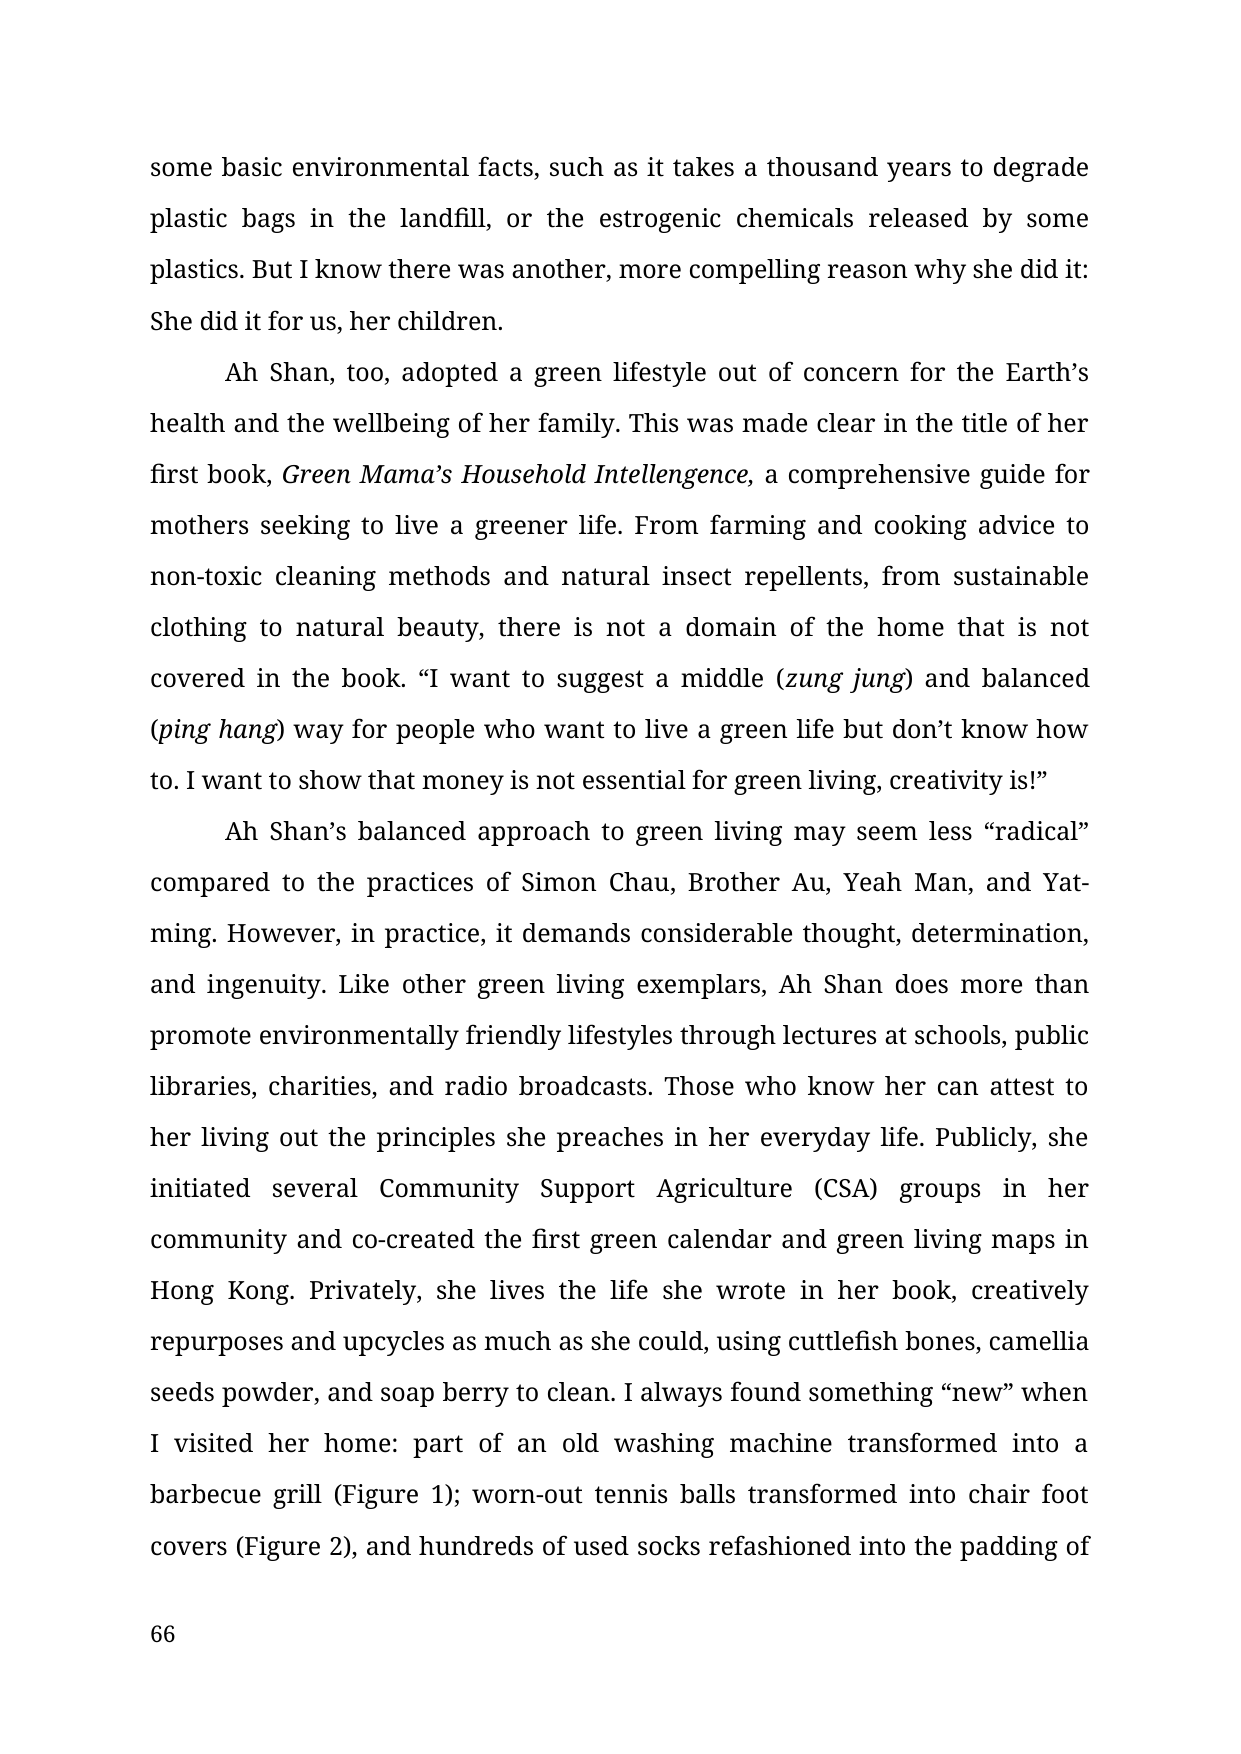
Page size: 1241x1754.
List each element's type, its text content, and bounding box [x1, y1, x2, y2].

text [150, 813, 1090, 1562]
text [150, 150, 1090, 337]
text Ah Shan, too, adopted a green lifestyle out of concern for the Earth’s health and the wellbeing of her family. This was made clear in the title of her first book, Green Mama’s Household Intellengence, a comprehensive guide for mothers seeking to live a greener life. From farming and cooking advice to non-toxic cleaning methods and natural insect repellents, from sustainable clothing to natural beauty, there is not a domain of the home that is not covered in the book. “I want to suggest a middle (zung jung) and balanced (ping hang) way for people who want to live a green life but don’t know how to. I want to show that money is not essential for green living, creativity is!” [150, 354, 1090, 797]
